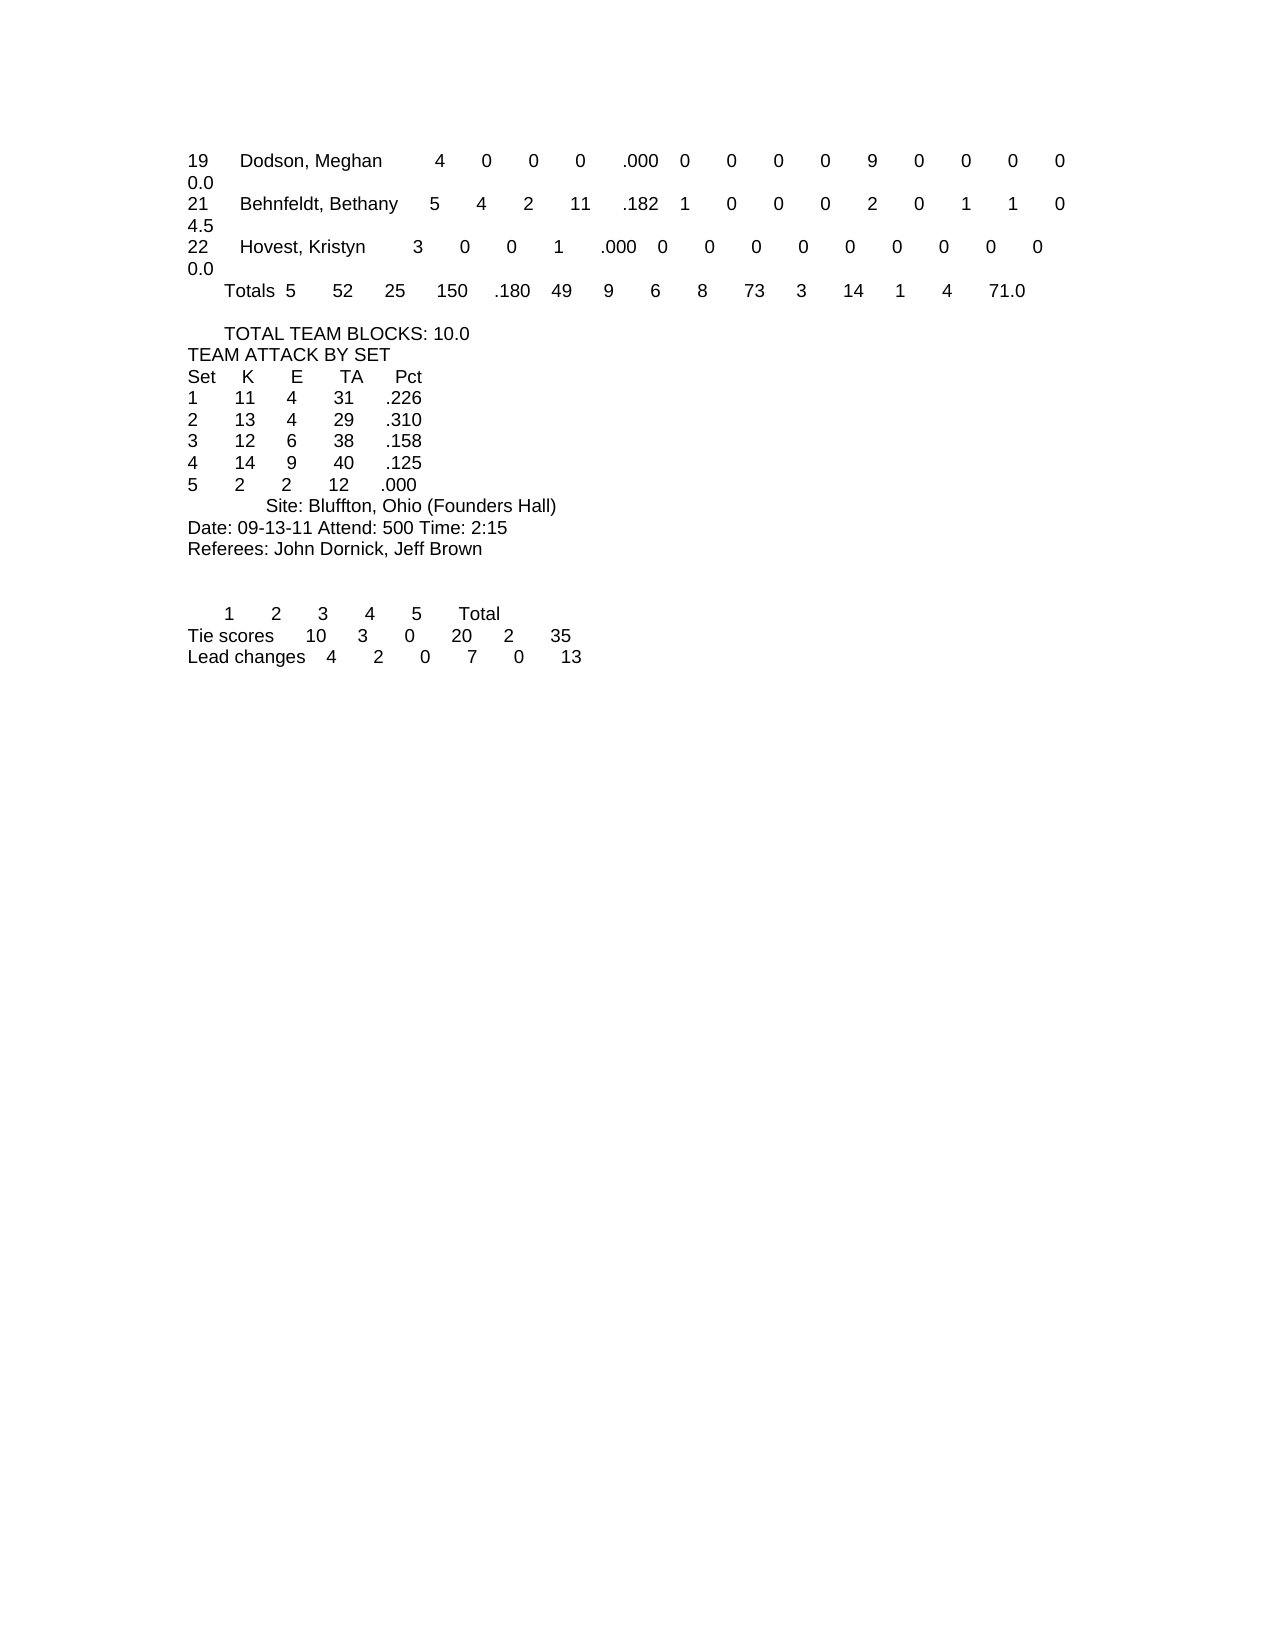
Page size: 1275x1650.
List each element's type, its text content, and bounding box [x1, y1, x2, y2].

text TEAM ATTACK BY SET [187, 344, 1087, 366]
text 4 14 9 40 .125 [187, 452, 1087, 473]
text 3 12 6 38 .158 [187, 430, 1087, 452]
text Tie scores 10 3 0 20 2 35 [187, 624, 1087, 646]
text Totals 5 52 25 150 .180 49 9 6 8 73 3 14 1 4 71.0 [187, 279, 1087, 301]
text Date: 09-13-11 Attend: 500 Time: 2:15 [187, 517, 1087, 538]
text Site: Bluffton, Ohio (Founders Hall) [187, 495, 1087, 517]
text 21 Behnfeldt, Bethany 5 4 2 11 .182 1 0 0 0 2 0 1 1 0 4.5 [187, 193, 1087, 236]
text 1 2 3 4 5 Total [187, 603, 1087, 624]
text 2 13 4 29 .310 [187, 409, 1087, 430]
text 22 Hovest, Kristyn 3 0 0 1 .000 0 0 0 0 0 0 0 0 0 0.0 [187, 236, 1087, 279]
text 19 Dodson, Meghan 4 0 0 0 .000 0 0 0 0 9 0 0 0 0 0.0 [187, 150, 1087, 193]
text 1 11 4 31 .226 [187, 387, 1087, 409]
text TOTAL TEAM BLOCKS: 10.0 [187, 322, 1087, 344]
text 5 2 2 12 .000 [187, 473, 1087, 495]
text Set K E TA Pct [187, 366, 1087, 387]
text Lead changes 4 2 0 7 0 13 [187, 646, 1087, 667]
text Referees: John Dornick, Jeff Brown [187, 538, 1087, 560]
